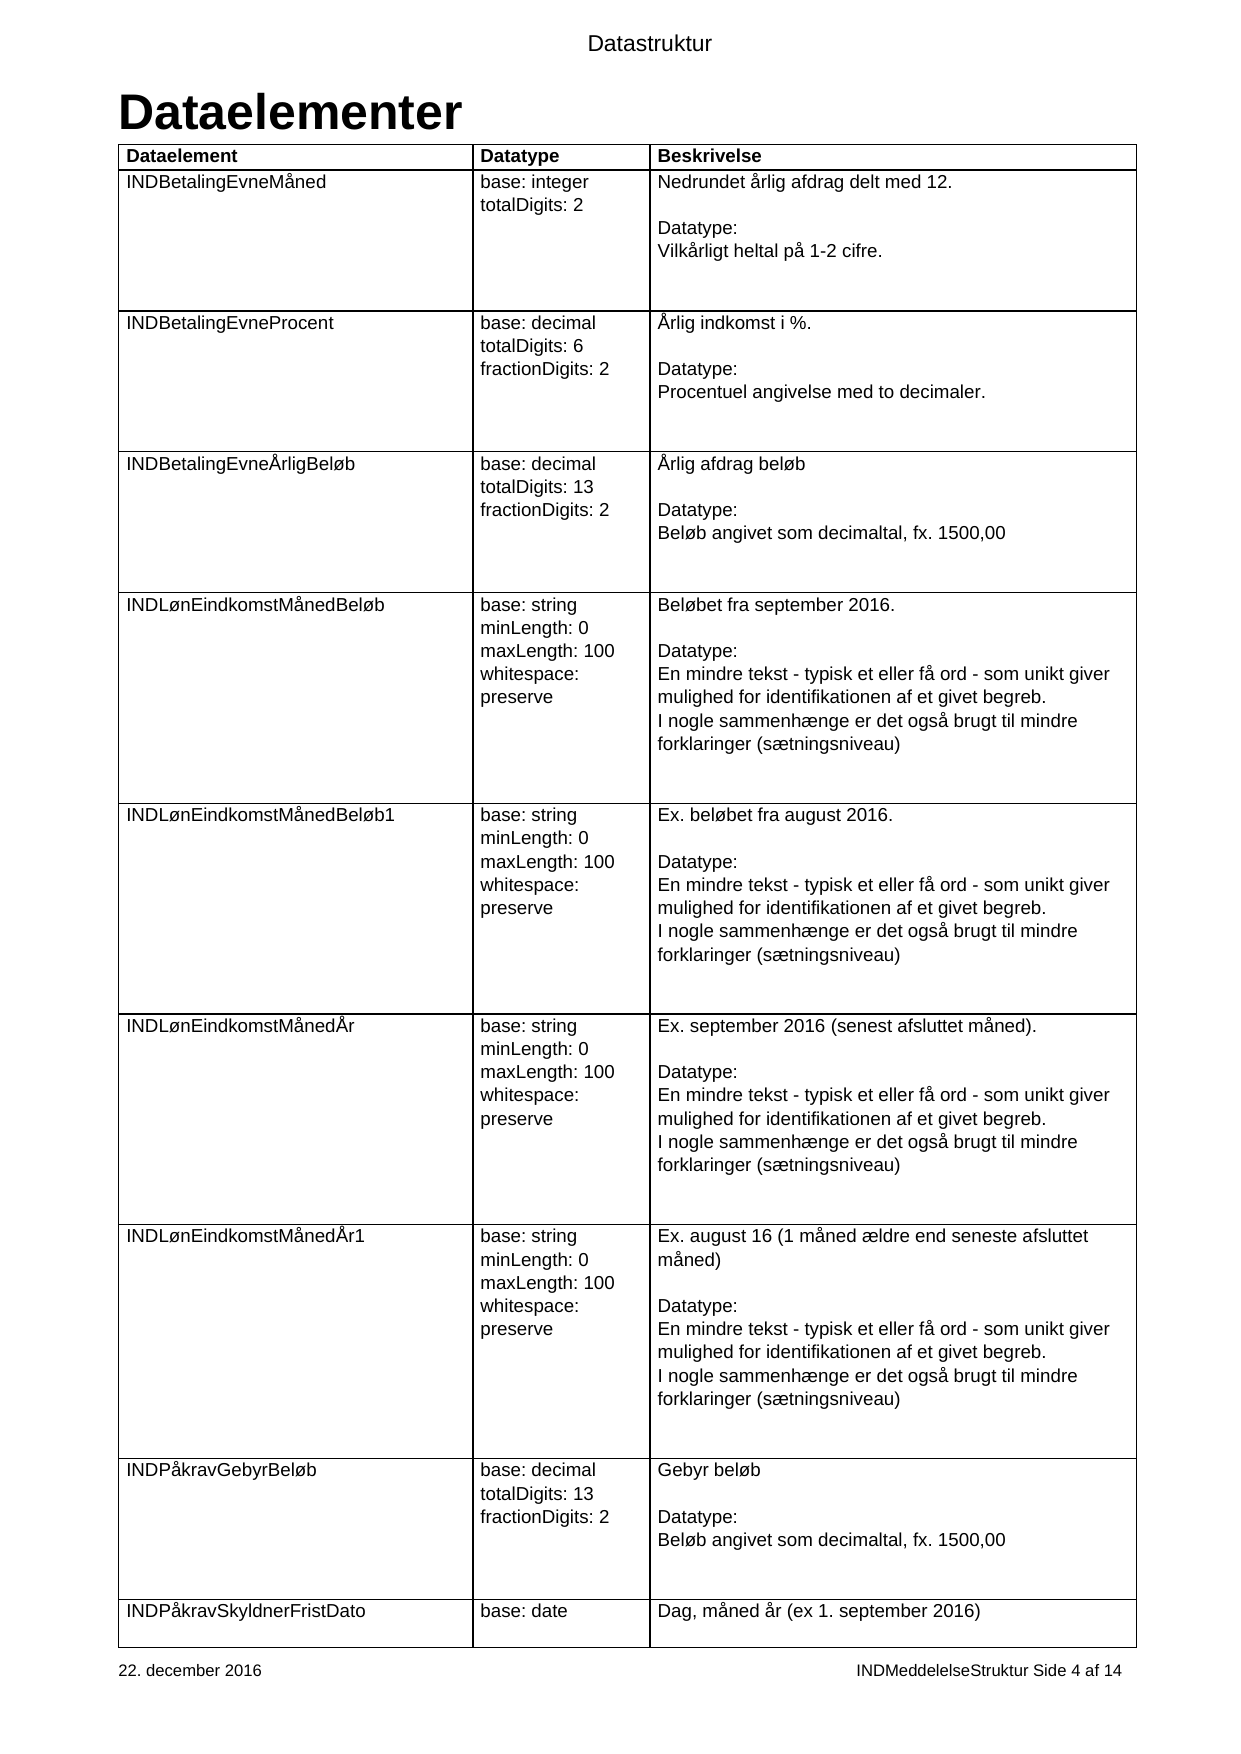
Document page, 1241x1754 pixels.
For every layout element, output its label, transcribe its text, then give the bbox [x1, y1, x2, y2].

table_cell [119, 1600, 472, 1646]
table_cell Gebyr beløb Datatype: Beløb angivet som decimaltal, fx. 1500,00 [651, 1459, 1136, 1598]
table_cell INDLønEindkomstMånedBeløb [119, 593, 472, 802]
table_header Dataelement [119, 145, 472, 169]
table_cell Nedrundet årlig afdrag delt med 12. Datatype: Vilkårligt heltal på 1-2 cifre. [651, 171, 1136, 310]
table_cell Ex. august 16 (1 måned ældre end seneste afsluttet måned) Datatype: En mindre tekst - typisk et eller få ord - som unikt giver mulighed for identifikationen af et givet begreb. I nogle sammenhænge er det også brugt til mindre forklaringer (sætningsniveau) [651, 1225, 1136, 1457]
table_cell base: string minLength: 0 maxLength: 100 whitespace: preserve [474, 1225, 649, 1457]
table_cell Beløbet fra september 2016. Datatype: En mindre tekst - typisk et eller få ord - som unikt giver mulighed for identifikationen af et givet begreb. I nogle sammenhænge er det også brugt til mindre forklaringer (sætningsniveau) [651, 593, 1136, 802]
text Dataelementer [118, 82, 1181, 140]
table_header Beskrivelse [651, 145, 1136, 169]
table_cell INDLønEindkomstMånedBeløb1 [119, 804, 472, 1013]
table_cell Ex. beløbet fra august 2016. Datatype: En mindre tekst - typisk et eller få ord - som unikt giver mulighed for identifikationen af et givet begreb. I nogle sammenhænge er det også brugt til mindre forklaringer (sætningsniveau) [651, 804, 1136, 1013]
table_cell INDBetalingEvneMåned [119, 171, 472, 310]
table_cell Ex. september 2016 (senest afsluttet måned). Datatype: En mindre tekst - typisk et eller få ord - som unikt giver mulighed for identifikationen af et givet begreb. I nogle sammenhænge er det også brugt til mindre forklaringer (sætningsniveau) [651, 1015, 1136, 1224]
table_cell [651, 1600, 1136, 1646]
table_cell base: decimal totalDigits: 13 fractionDigits: 2 [474, 452, 649, 592]
table_cell INDPåkravGebyrBeløb [119, 1459, 472, 1598]
table_cell INDBetalingEvneProcent [119, 312, 472, 451]
table_cell Årlig afdrag beløb Datatype: Beløb angivet som decimaltal, fx. 1500,00 [651, 452, 1136, 592]
table_cell INDBetalingEvneÅrligBeløb [119, 452, 472, 592]
table_cell base: date [474, 1600, 649, 1646]
table_cell base: string minLength: 0 maxLength: 100 whitespace: preserve [474, 804, 649, 1013]
table_cell base: integer totalDigits: 2 [474, 171, 649, 310]
table_cell INDLønEindkomstMånedÅr1 [119, 1225, 472, 1457]
table_cell INDLønEindkomstMånedÅr [119, 1015, 472, 1224]
table_cell base: decimal totalDigits: 13 fractionDigits: 2 [474, 1459, 649, 1598]
table_cell base: string minLength: 0 maxLength: 100 whitespace: preserve [474, 593, 649, 802]
table_cell Årlig indkomst i %. Datatype: Procentuel angivelse med to decimaler. [651, 312, 1136, 451]
table_cell base: decimal totalDigits: 6 fractionDigits: 2 [474, 312, 649, 451]
table_cell base: string minLength: 0 maxLength: 100 whitespace: preserve [474, 1015, 649, 1224]
table_header Datatype [474, 145, 649, 169]
